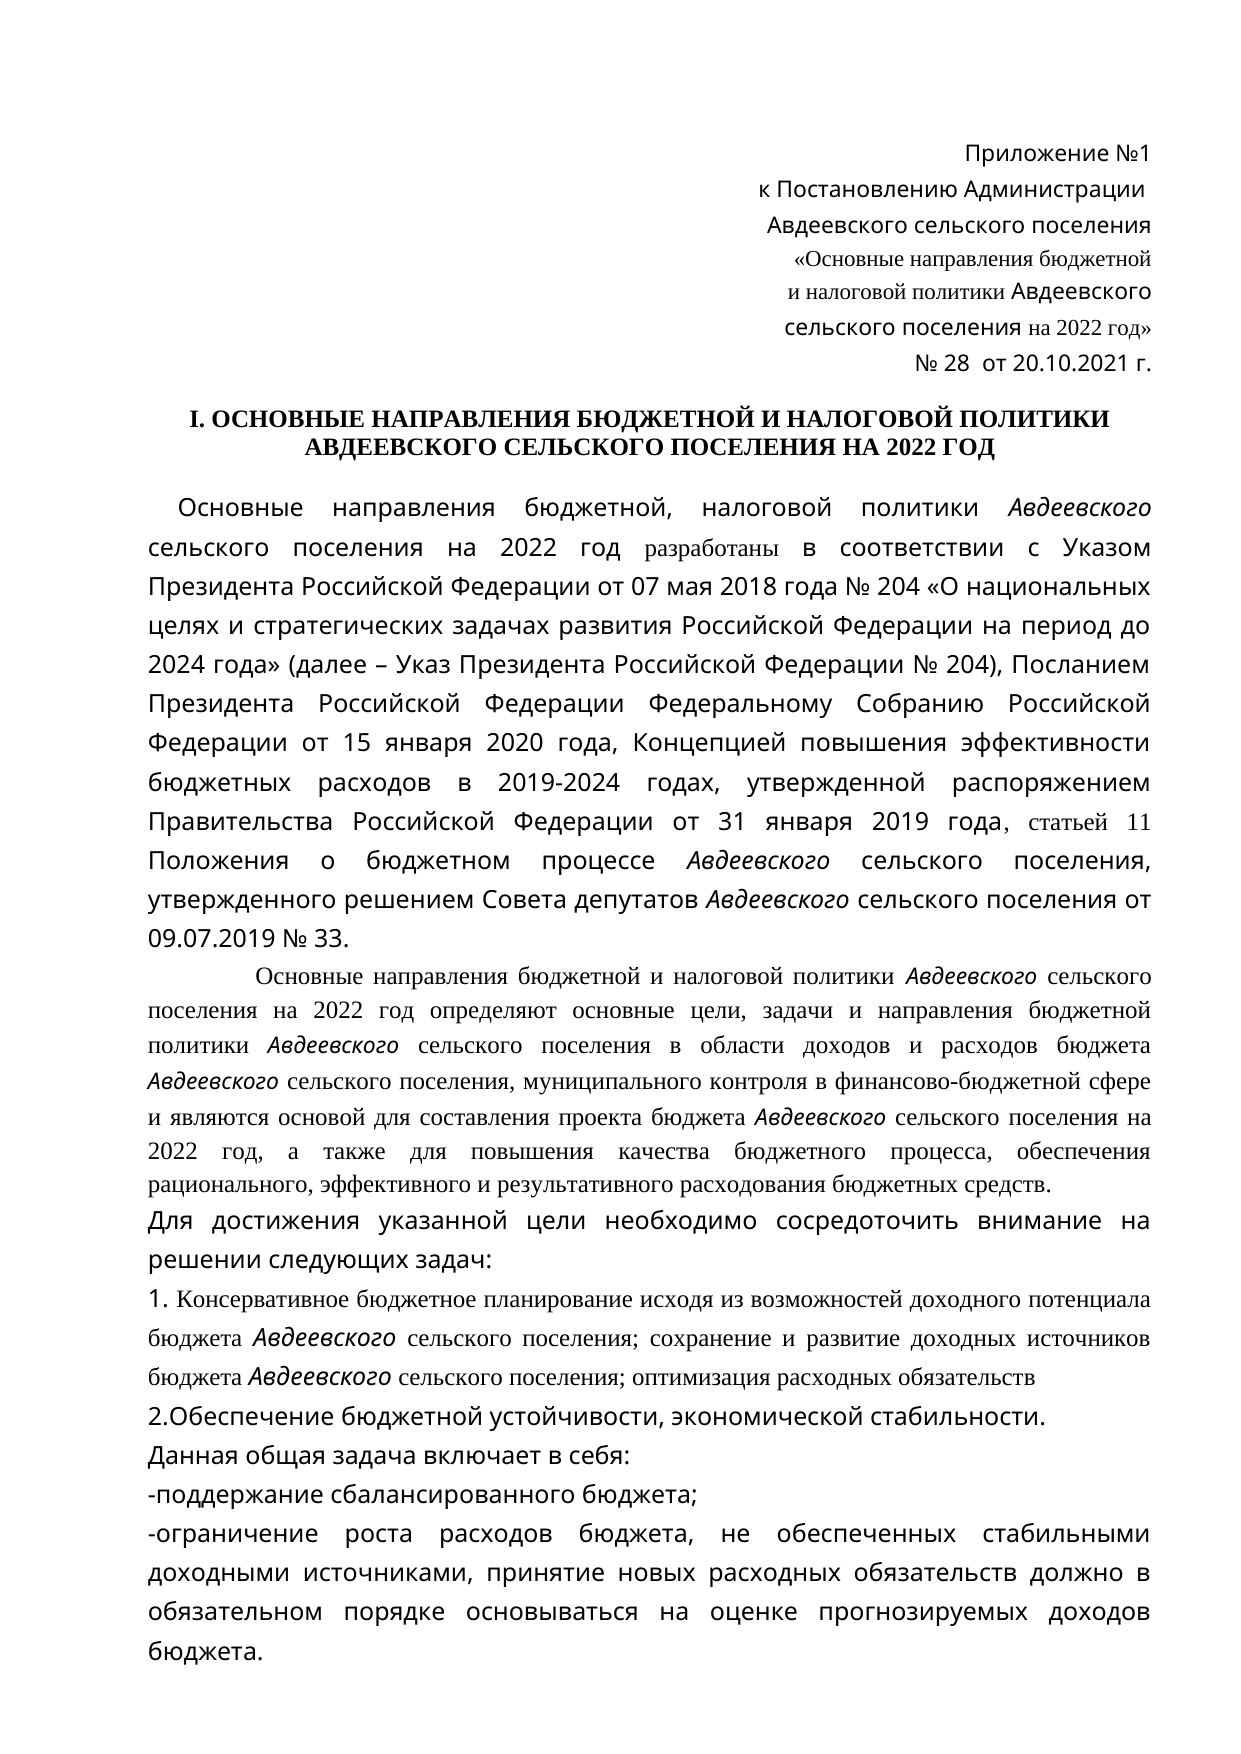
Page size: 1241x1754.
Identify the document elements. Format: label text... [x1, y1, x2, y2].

text Для достижения указанной цели необходимо сосредоточить внимание на решении следующих задач: [148, 1202, 1152, 1276]
text Данная общая задача включает в себя: [148, 1437, 1152, 1471]
text Основные направления бюджетной, налоговой политики Авдеевского сельского поселения на 2022 год разработаны в соответствии с Указом Президента Российской Федерации от 07 мая 2018 года № 204 «О национальных целях и стратегических задачах развития Российской Федерации на период до 2024 года» (далее – Указ Президента Российской Федерации № 204), Посланием Президента Российской Федерации Федеральному Собранию Российской Федерации от 15 января 2020 года, Концепцией повышения эффективности бюджетных расходов в 2019-2024 годах, утвержденной распоряжением Правительства Российской Федерации от 31 января 2019 года, статьей 11 Положения о бюджетном процессе Авдеевского сельского поселения, утвержденного решением Совета депутатов Авдеевского сельского поселения от 09.07.2019 № 33. [148, 490, 1152, 955]
text -ограничение роста расходов бюджета, не обеспеченных стабильными доходными источниками, принятие новых расходных обязательств должно в обязательном порядке основываться на оценке прогнозируемых доходов бюджета. [148, 1516, 1152, 1667]
text Основные направления бюджетной и налоговой политики Авдеевского сельского поселения на 2022 год определяют основные цели, задачи и направления бюджетной политики Авдеевского сельского поселения в области доходов и расходов бюджета Авдеевского сельского поселения, муниципального контроля в финансово-бюджетной сфере и являются основой для составления проекта бюджета Авдеевского сельского поселения на 2022 год, а также для повышения качества бюджетного процесса, обеспечения рационального, эффективного и результативного расходования бюджетных средств. [148, 960, 1152, 1198]
text -поддержание сбалансированного бюджета; [148, 1477, 1152, 1511]
text 2.Обеспечение бюджетной устойчивости, экономической стабильности. [148, 1398, 1152, 1432]
text Приложение №1 к Постановлению Администрации Авдеевского сельского поселения [148, 137, 1152, 240]
text сельского поселения на 2022 год» [148, 311, 1152, 342]
text 1. Консервативное бюджетное планирование исходя из возможностей доходного потенциала бюджета Авдеевского сельского поселения; сохранение и развитие доходных источников бюджета Авдеевского сельского поселения; оптимизация расходных обязательств [148, 1281, 1152, 1393]
text I. ОСНОВНЫЕ НАПРАВЛЕНИЯ БЮДЖЕТНОЙ И НАЛОГОВОЙ ПОЛИТИКИ АВДЕЕВСКОГО СЕЛЬСКОГО ПОСЕЛЕНИЯ НА 2022 ГОД [148, 404, 1152, 461]
text № 28 от 20.10.2021 г. [148, 347, 1152, 378]
text и налоговой политики Авдеевского [148, 275, 1152, 306]
text «Основные направления бюджетной [148, 245, 1152, 271]
